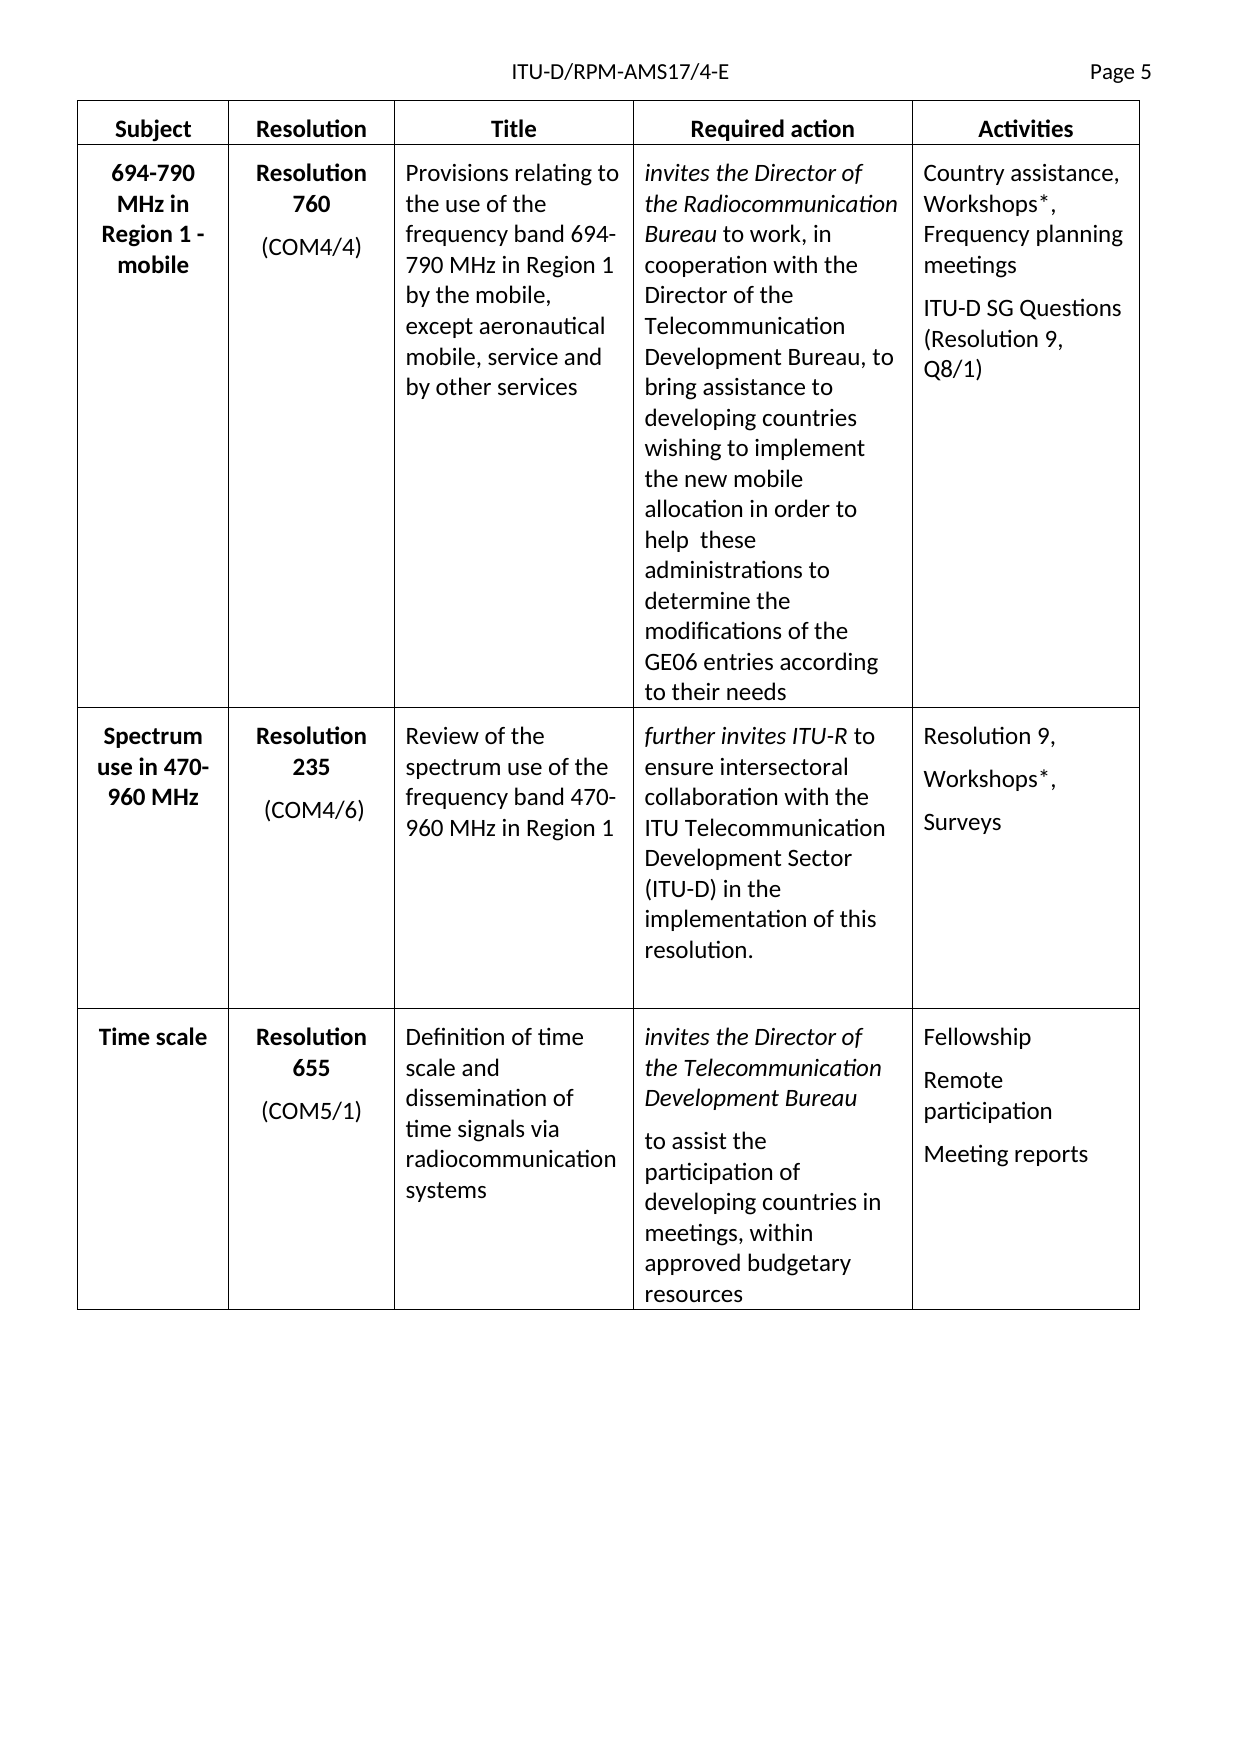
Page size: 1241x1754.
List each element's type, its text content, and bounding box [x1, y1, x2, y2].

table_cell Fellowship Remote participation Meeting reports [913, 1009, 1139, 1308]
table_header Activities [913, 101, 1139, 144]
table_cell Time scale [78, 1009, 228, 1308]
table_cell Resolution 235 (COM4/6) [229, 708, 394, 1008]
table_cell Resolution 655 (COM5/1) [229, 1009, 394, 1308]
table_cell invites the Director of the Telecommunication Development Bureau to assist the participation of developing countries in meetings, within approved budgetary resources [634, 1009, 912, 1308]
table_header Required action [634, 101, 912, 144]
table_cell invites the Director of the Radiocommunication Bureau to work, in cooperation with the Director of the Telecommunication Development Bureau, to bring assistance to developing countries wishing to implement the new mobile allocation in order to help these administrations to determine the modifications of the GE06 entries according to their needs [634, 145, 912, 707]
table_cell Spectrum use in 470-960 MHz [78, 708, 228, 1008]
table_cell 694-790 MHz in Region 1 - mobile [78, 145, 228, 707]
table_header Subject [78, 101, 228, 144]
table_cell Resolution 760 (COM4/4) [229, 145, 394, 707]
table_header Title [395, 101, 633, 144]
table_cell Resolution 9, Workshops*, Surveys [913, 708, 1139, 1008]
table_cell Country assistance, Workshops*, Frequency planning meetings ITU-D SG Questions (Resolution 9, Q8/1) [913, 145, 1139, 707]
table_cell Definition of time scale and dissemination of time signals via radiocommunication systems [395, 1009, 633, 1308]
table_cell Provisions relating to the use of the frequency band 694-790 MHz in Region 1 by the mobile, except aeronautical mobile, service and by other services [395, 145, 633, 707]
table_cell further invites ITU-R to ensure intersectoral collaboration with the ITU Telecommunication Development Sector (ITU-D) in the implementation of this resolution. [634, 708, 912, 1008]
table_cell Review of the spectrum use of the frequency band 470-960 MHz in Region 1 [395, 708, 633, 1008]
table_header Resolution [229, 101, 394, 144]
